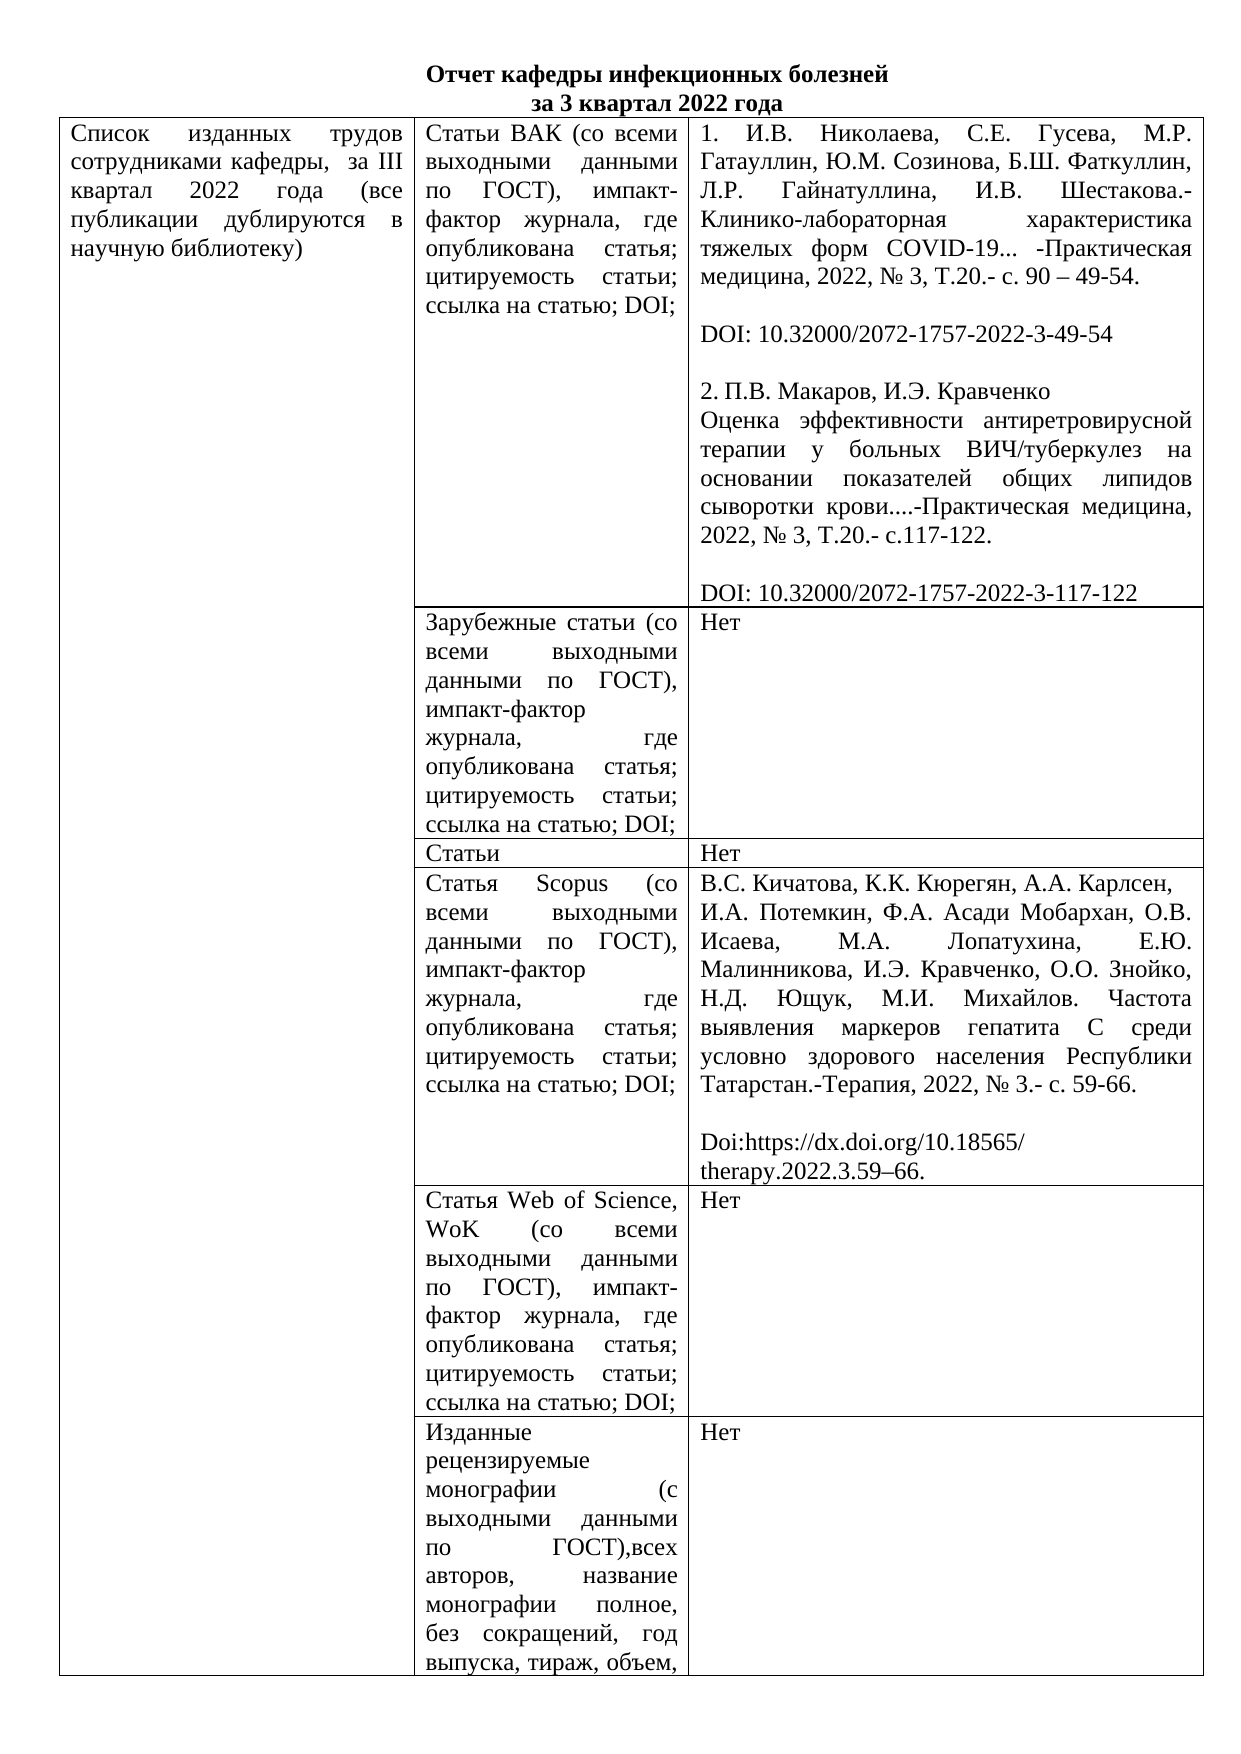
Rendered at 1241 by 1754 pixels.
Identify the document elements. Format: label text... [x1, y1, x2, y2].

table_cell Зарубежные статьи (со всеми выходными данными по ГОСТ), импакт-фактор журнала, где опубликована статья; цитируемость статьи; ссылка на статью; DOI; [415, 608, 688, 837]
text за 3 квартал 2022 года [59, 88, 1181, 117]
table_cell В.С. Кичатова, К.К. Кюрегян, А.А. Карлсен, И.А. Потемкин, Ф.А. Асади Мобархан, О.В. Исаева, М.А. Лопатухина, Е.Ю. Малинникова, И.Э. Кравченко, О.О. Знойко, Н.Д. Ющук, М.И. Михайлов. Частота выявления маркеров гепатита С среди условно здорового населения Республики Татарстан.-Терапия, 2022, № 3.- с. 59-66. Doi:https://dx.doi.org/10.18565/therapy.2022.3.59–66. [689, 868, 1203, 1184]
text Отчет кафедры инфекционных болезней [59, 59, 1181, 88]
table_header 1. И.В. Николаева, С.Е. Гусева, М.Р. Гатауллин, Ю.М. Созинова, Б.Ш. Фаткуллин, Л.Р. Гайнатуллина, И.В. Шестакова.- Клинико-лабораторная характеристика тяжелых форм COVID-19... -Практическая медицина, 2022, № 3, Т.20.- с. 90 – 49-54. DOI: 10.32000/2072-1757-2022-3-49-54 2. П.В. Макаров, И.Э. Кравченко Оценка эффективности антиретровирусной терапии у больных ВИЧ/туберкулез на основании показателей общих липидов сыворотки крови....-Практическая медицина, 2022, № 3, Т.20.- с.117-122. DOI: 10.32000/2072-1757-2022-3-117-122 [689, 118, 1203, 606]
table_cell Нет [689, 1417, 1203, 1675]
table_header Список изданных трудов сотрудниками кафедры, за III квартал 2022 года (все публикации дублируются в научную библиотеку) [60, 118, 414, 1675]
table_cell Нет [689, 608, 1203, 837]
table_cell Нет [689, 1186, 1203, 1416]
table_cell Нет [689, 839, 1203, 867]
table_header Статьи ВАК (со всеми выходными данными по ГОСТ), импакт-фактор журнала, где опубликована статья; цитируемость статьи; ссылка на статью; DOI; [415, 118, 688, 606]
table_cell Статьи [415, 839, 688, 867]
table_cell Статья Web of Science, WoK (со всеми выходными данными по ГОСТ), импакт-фактор журнала, где опубликована статья; цитируемость статьи; ссылка на статью; DOI; [415, 1186, 688, 1416]
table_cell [415, 1417, 688, 1675]
table_cell Статья Scopus (со всеми выходными данными по ГОСТ), импакт-фактор журнала, где опубликована статья; цитируемость статьи; ссылка на статью; DOI; [415, 868, 688, 1184]
